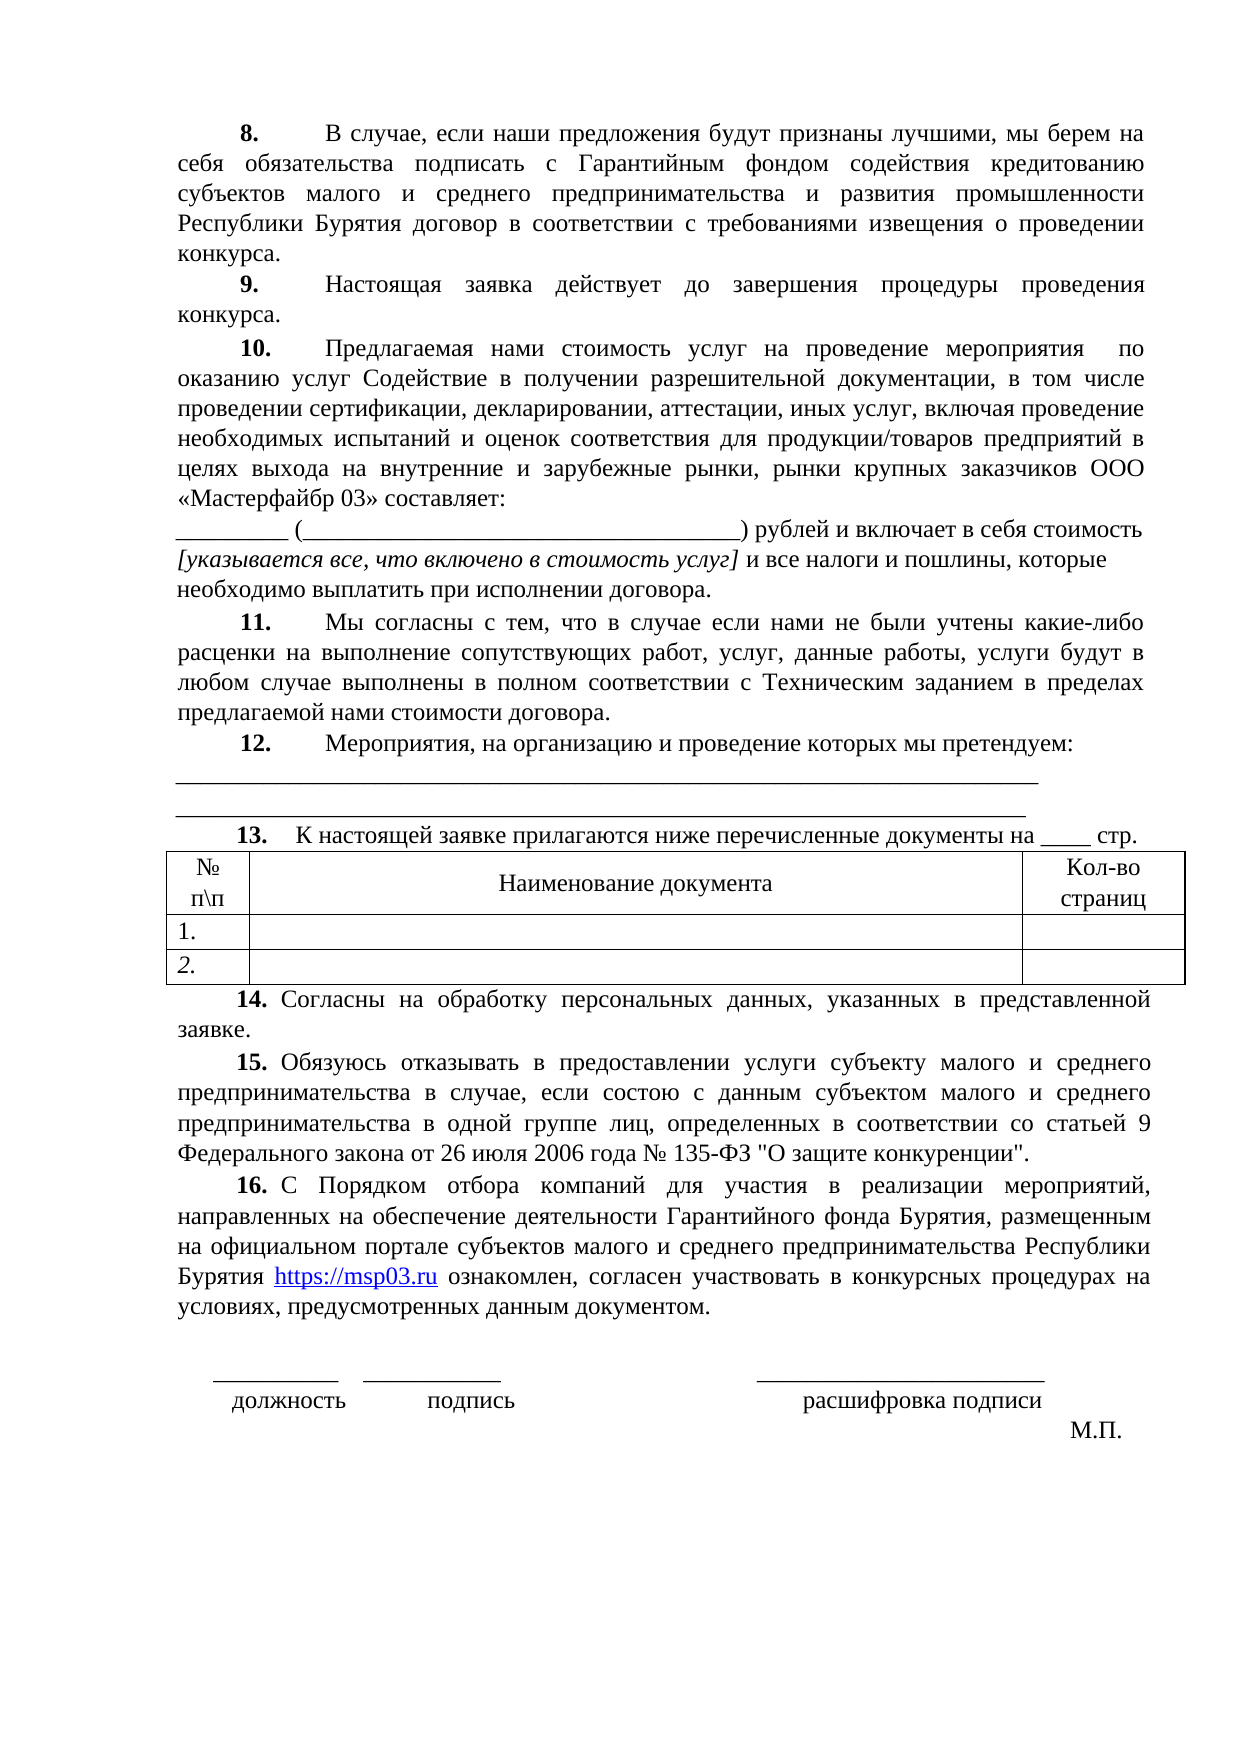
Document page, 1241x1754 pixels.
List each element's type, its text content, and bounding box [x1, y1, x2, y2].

text _____________________________________________________________________ [176, 758, 1152, 787]
table_header Кол-во страниц [1023, 852, 1184, 914]
list В случае, если наши предложения будут признаны лучшими, мы берем на себя обязательства подписать с Гарантийным фондом содействия кредитованию субъектов малого и среднего предпринимательства и развития промышленности Республики Бурятия договор в соответствии с требованиями извещения о проведении конкурса. [177, 118, 1145, 267]
list Настоящая заявка действует до завершения процедуры проведения конкурса. [177, 269, 1145, 328]
text _________ (___________________________________) рублей и включает в себя стоимость [указывается все, что включено в стоимость услуг] и все налоги и пошлины, которые необходимо выплатить при исполнении договора. [176, 514, 1145, 603]
text должность подпись расшифровка подписи [176, 1385, 1104, 1413]
list К настоящей заявке прилагаются ниже перечисленные документы на ____ стр. [236, 820, 1145, 848]
list Согласны на обработку персональных данных, указанных в представленной заявке. [177, 985, 1152, 1043]
list Обязуюсь отказывать в предоставлении услуги субъекту малого и среднего предпринимательства в случае, если состою с данным субъектом малого и среднего предпринимательства в одной группе лиц, определенных в соответствии со статьей 9 Федерального закона от 26 июля 2006 года № 135-ФЗ "О защите конкуренции". [177, 1047, 1152, 1166]
table_header Наименование документа [250, 852, 1022, 914]
table_cell [250, 950, 1022, 983]
list Предлагаемая нами стоимость услуг на проведение мероприятия по оказанию услуг Содействие в получении разрешительной документации, в том числе проведении сертификации, декларировании, аттестации, иных услуг, включая проведение необходимых испытаний и оценок соответствия для продукции/товаров предприятий в целях выхода на внутренние и зарубежные рынки, рынки крупных заказчиков ООО «Мастерфайбр 03» составляет: [177, 333, 1145, 512]
list Мероприятия, на организацию и проведение которых мы претендуем: [177, 728, 1145, 757]
table_header № п\п [167, 852, 249, 914]
text М.П. [177, 1415, 1152, 1444]
table_cell [250, 915, 1022, 949]
list Мы согласны с тем, что в случае если нами не были учтены какие-либо расценки на выполнение сопутствующих работ, услуг, данные работы, услуги будут в любом случае выполнены в полном соответствии с Техническим заданием в пределах предлагаемой нами стоимости договора. [177, 607, 1145, 726]
table_cell 1. [167, 915, 249, 949]
text __________ ___________ _______________________ [176, 1356, 1145, 1385]
table_cell [1023, 950, 1184, 983]
table_cell [1023, 915, 1184, 949]
table_cell 2. [167, 950, 249, 983]
list С Порядком отбора компаний для участия в реализации мероприятий, направленных на обеспечение деятельности Гарантийного фонда Бурятия, размещенным на официальном портале субъектов малого и среднего предпринимательства Республики Бурятия https://msp03.ru ознакомлен, согласен участвовать в конкурсных процедурах на условиях, предусмотренных данным документом. [177, 1171, 1152, 1320]
text ____________________________________________________________________ [176, 791, 1145, 820]
